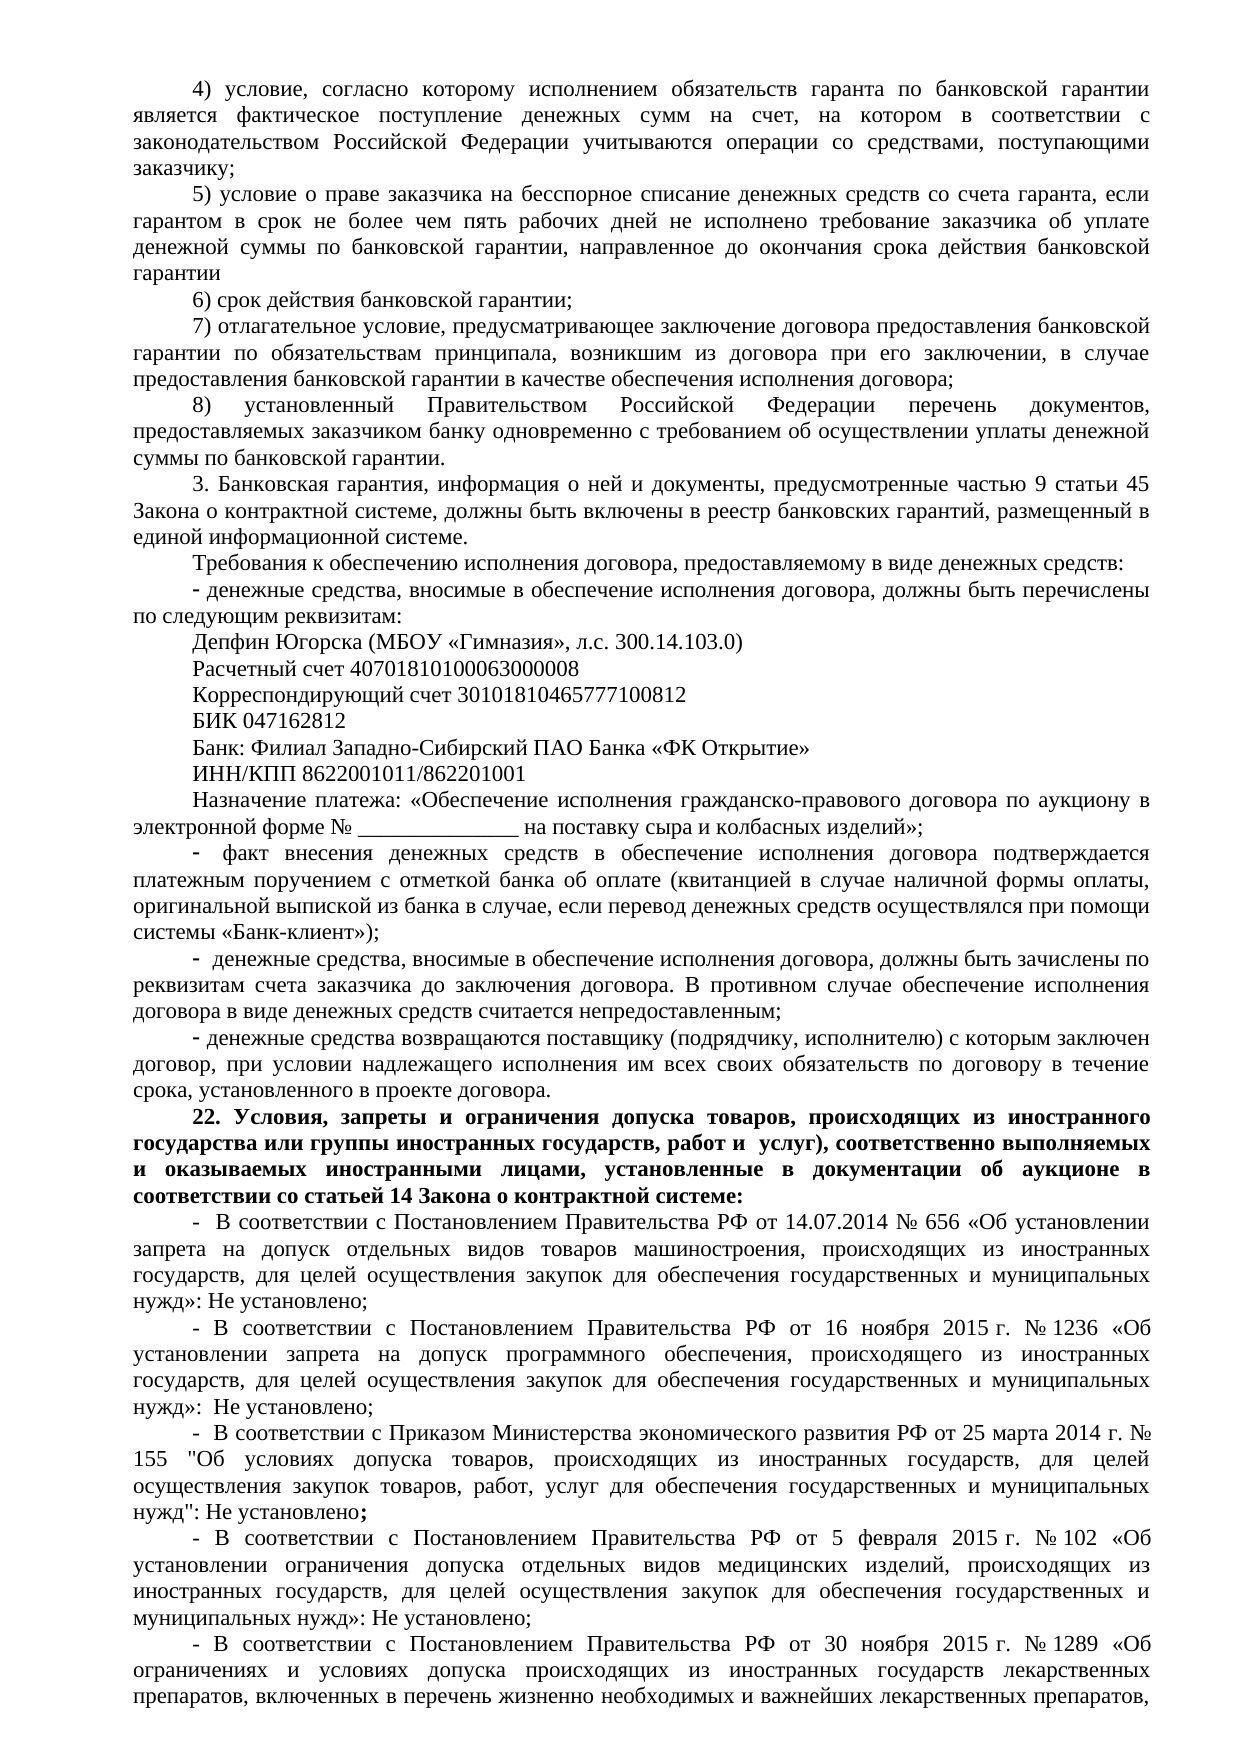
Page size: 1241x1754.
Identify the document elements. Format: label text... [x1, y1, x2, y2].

text - В соответствии с Постановлением Правительства РФ от 14.07.2014 № 656 «Об установлении запрета на допуск отдельных видов товаров машиностроения, происходящих из иностранных государств, для целей осуществления закупок для обеспечения государственных и муниципальных нужд»: Не установлено; [133, 1208, 1152, 1314]
subtitle Назначение платежа: «Обеспечение исполнения гражданско-правового договора по аукциону в электронной форме № ______________ на поставку сыра и колбасных изделий»; [133, 787, 1152, 839]
subtitle БИК 047162812 [192, 707, 1152, 734]
text - В соответствии с Постановлением Правительства РФ от 16 ноября 2015 г. № 1236 «Об установлении запрета на допуск программного обеспечения, происходящего из иностранных государств, для целей осуществления закупок для обеспечения государственных и муниципальных нужд»: Не установлено; [133, 1314, 1152, 1419]
subtitle 4) условие, согласно которому исполнением обязательств гаранта по банковской гарантии является фактическое поступление денежных сумм на счет, на котором в соответствии с законодательством Российской Федерации учитываются операции со средствами, поступающими заказчику; [133, 75, 1152, 180]
subtitle Расчетный счет 40701810100063000008 [192, 655, 1152, 681]
subtitle 6) срок действия банковской гарантии; [133, 286, 1152, 312]
subtitle денежные средства, вносимые в обеспечение исполнения договора, должны быть зачислены по реквизитам счета заказчика до заключения договора. В противном случае обеспечение исполнения договора в виде денежных средств считается непредоставленным; [133, 945, 1152, 1024]
subtitle факт внесения денежных средств в обеспечение исполнения договора подтверждается платежным поручением с отметкой банка об оплате (квитанцией в случае наличной формы оплаты, оригинальной выпиской из банка в случае, если перевод денежных средств осуществлялся при помощи системы «Банк-клиент»); [133, 839, 1152, 945]
subtitle 22. Условия, запреты и ограничения допуска товаров, происходящих из иностранного государства или группы иностранных государств, работ и услуг), соответственно выполняемых и оказываемых иностранными лицами, установленные в документации об аукционе в соответствии со статьей 14 Закона о контрактной системе: [133, 1103, 1152, 1208]
subtitle 7) отлагательное условие, предусматривающее заключение договора предоставления банковской гарантии по обязательствам принципала, возникшим из договора при его заключении, в случае предоставления банковской гарантии в качестве обеспечения исполнения договора; [133, 312, 1152, 391]
subtitle 3. Банковская гарантия, информация о ней и документы, предусмотренные частью 9 статьи 45 Закона о контрактной системе, должны быть включены в реестр банковских гарантий, размещенный в единой информационной системе. [133, 470, 1152, 549]
subtitle Корреспондирующий счет 30101810465777100812 [192, 681, 1152, 707]
subtitle 5) условие о праве заказчика на бесспорное списание денежных средств со счета гаранта, если гарантом в срок не более чем пять рабочих дней не исполнено требование заказчика об уплате денежной суммы по банковской гарантии, направленное до окончания срока действия банковской гарантии [133, 180, 1152, 286]
subtitle денежные средства возвращаются поставщику (подрядчику, исполнителю) с которым заключен договор, при условии надлежащего исполнения им всех своих обязательств по договору в течение срока, установленного в проекте договора. [133, 1024, 1152, 1103]
subtitle 8) установленный Правительством Российской Федерации перечень документов, предоставляемых заказчиком банку одновременно с требованием об осуществлении уплаты денежной суммы по банковской гарантии. [133, 391, 1152, 470]
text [133, 1630, 1152, 1709]
text - В соответствии с Приказом Министерства экономического развития РФ от 25 марта 2014 г. № 155 "Об условиях допуска товаров, происходящих из иностранных государств, для целей осуществления закупок товаров, работ, услуг для обеспечения государственных и муниципальных нужд": Не установлено; [133, 1419, 1152, 1524]
subtitle Депфин Югорска (МБОУ «Гимназия», л.с. 300.14.103.0) [192, 628, 1152, 655]
subtitle денежные средства, вносимые в обеспечение исполнения договора, должны быть перечислены по следующим реквизитам: [133, 576, 1152, 628]
subtitle Требования к обеспечению исполнения договора, предоставляемому в виде денежных средств: [133, 549, 1152, 576]
subtitle ИНН/КПП 8622001011/862201001 [192, 760, 1152, 787]
text Банк: Филиал Западно-Сибирский ПАО Банка «ФК Открытие» [192, 734, 1152, 760]
text - В соответствии с Постановлением Правительства РФ от 5 февраля 2015 г. № 102 «Об установлении ограничения допуска отдельных видов медицинских изделий, происходящих из иностранных государств, для целей осуществления закупок для обеспечения государственных и муниципальных нужд»: Не установлено; [133, 1524, 1152, 1630]
